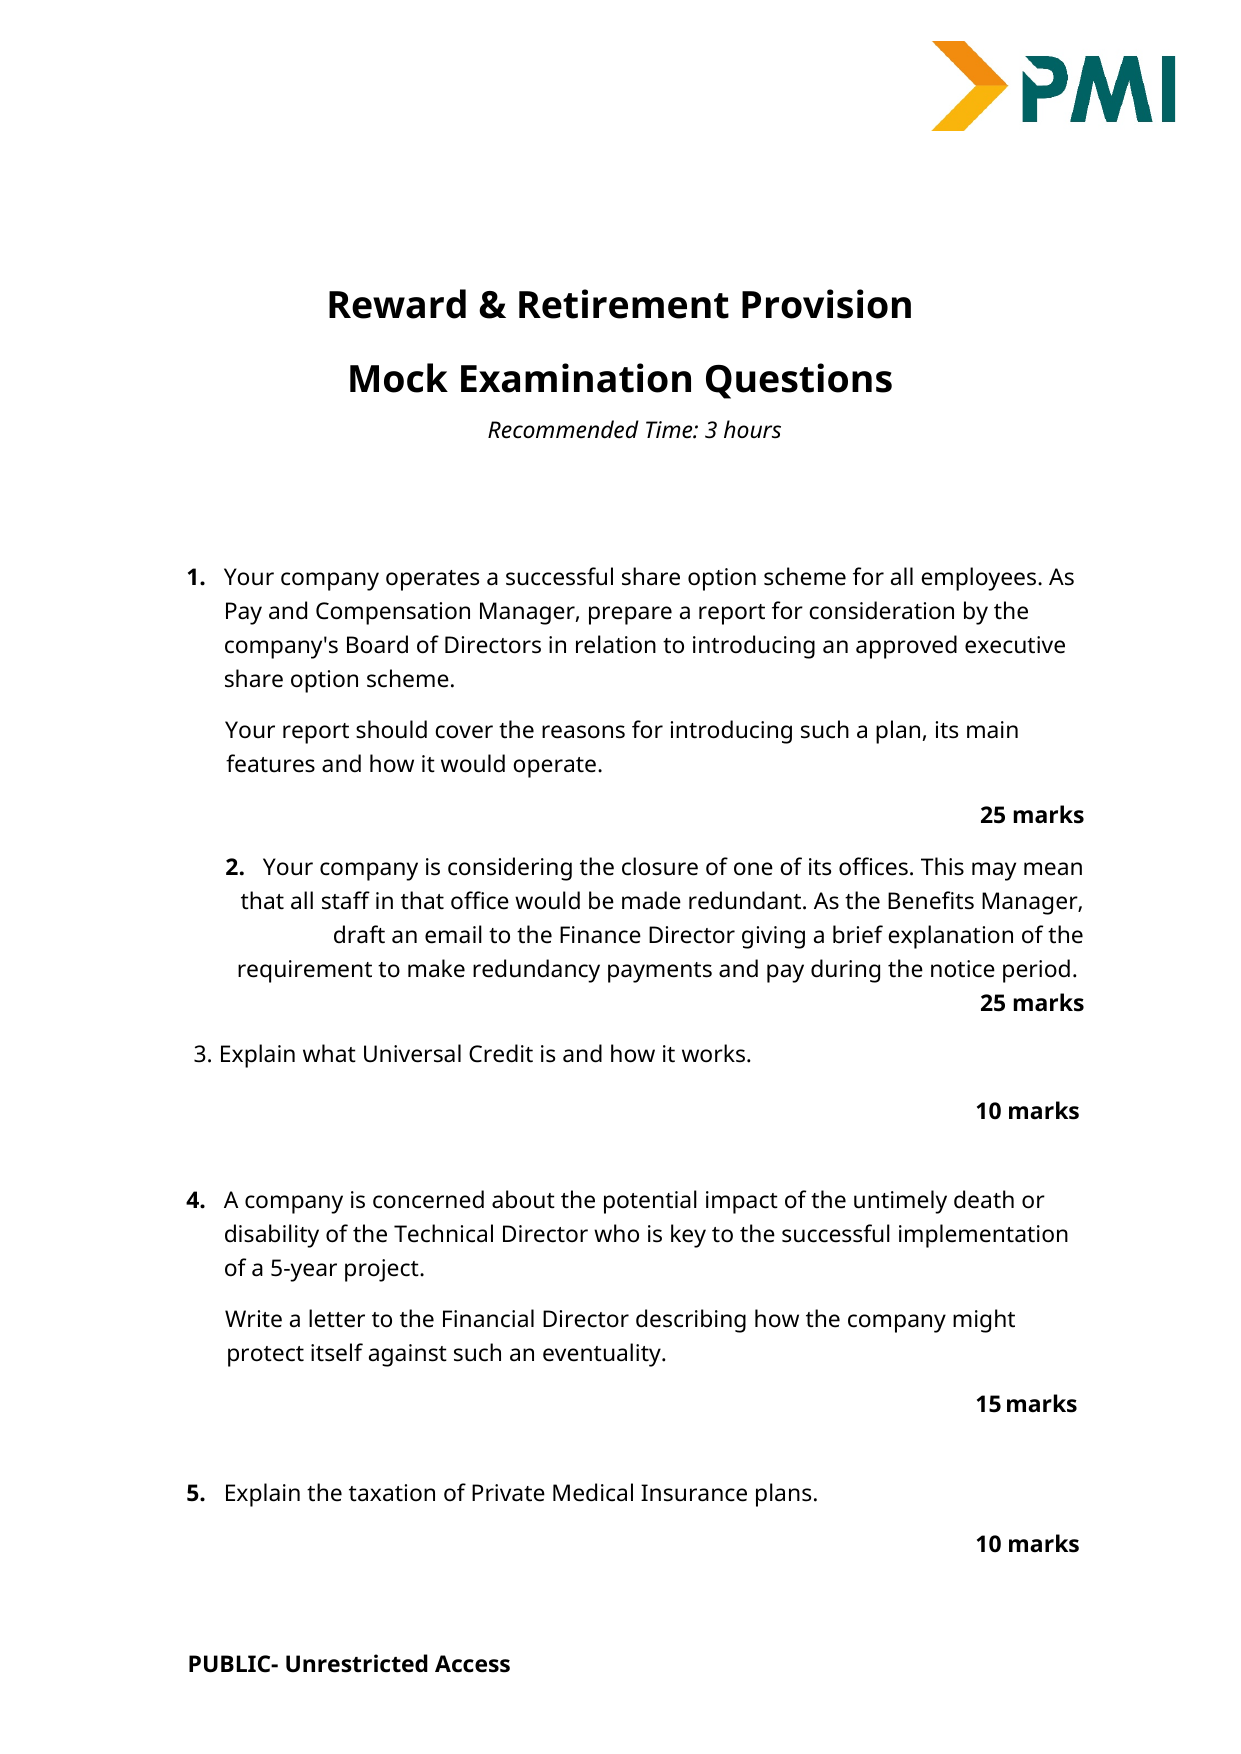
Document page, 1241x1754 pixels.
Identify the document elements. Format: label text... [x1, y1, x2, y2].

list A company is concerned about the potential impact of the untimely death or disability of the Technical Director who is key to the successful implementation of a 5-year project. [186, 1183, 1084, 1283]
text Mock Examination Questions [156, 352, 1084, 403]
list Explain the taxation of Private Medical Insurance plans. [186, 1477, 1084, 1508]
text 10 marks [975, 1095, 1084, 1126]
list Your company operates a successful share option scheme for all employees. As Pay and Compensation Manager, prepare a report for consideration by the company's Board of Directors in relation to introducing an approved executive share option scheme. [186, 561, 1084, 694]
text Write a letter to the Financial Director describing how the company might protect itself against such an eventuality. [225, 1303, 1084, 1368]
list marks [975, 1388, 1084, 1420]
text 10 marks [975, 1528, 1084, 1559]
text Recommended Time: 3 hours [187, 414, 1084, 446]
text Your report should cover the reasons for introducing such a plan, its main features and how it would operate. [225, 714, 1084, 779]
list Your company is considering the closure of one of its offices. This may mean that all staff in that office would be made redundant. As the Benefits Manager, draft an email to the Finance Director giving a brief explanation of the requirement to make redundancy payments and pay during the notice period. 25 marks [186, 851, 1084, 1018]
text 3. Explain what Universal Credit is and how it works. [187, 1038, 1084, 1070]
picture [931, 41, 1175, 131]
text 25 marks [225, 799, 1084, 831]
text Reward & Retirement Provision [156, 279, 1084, 330]
